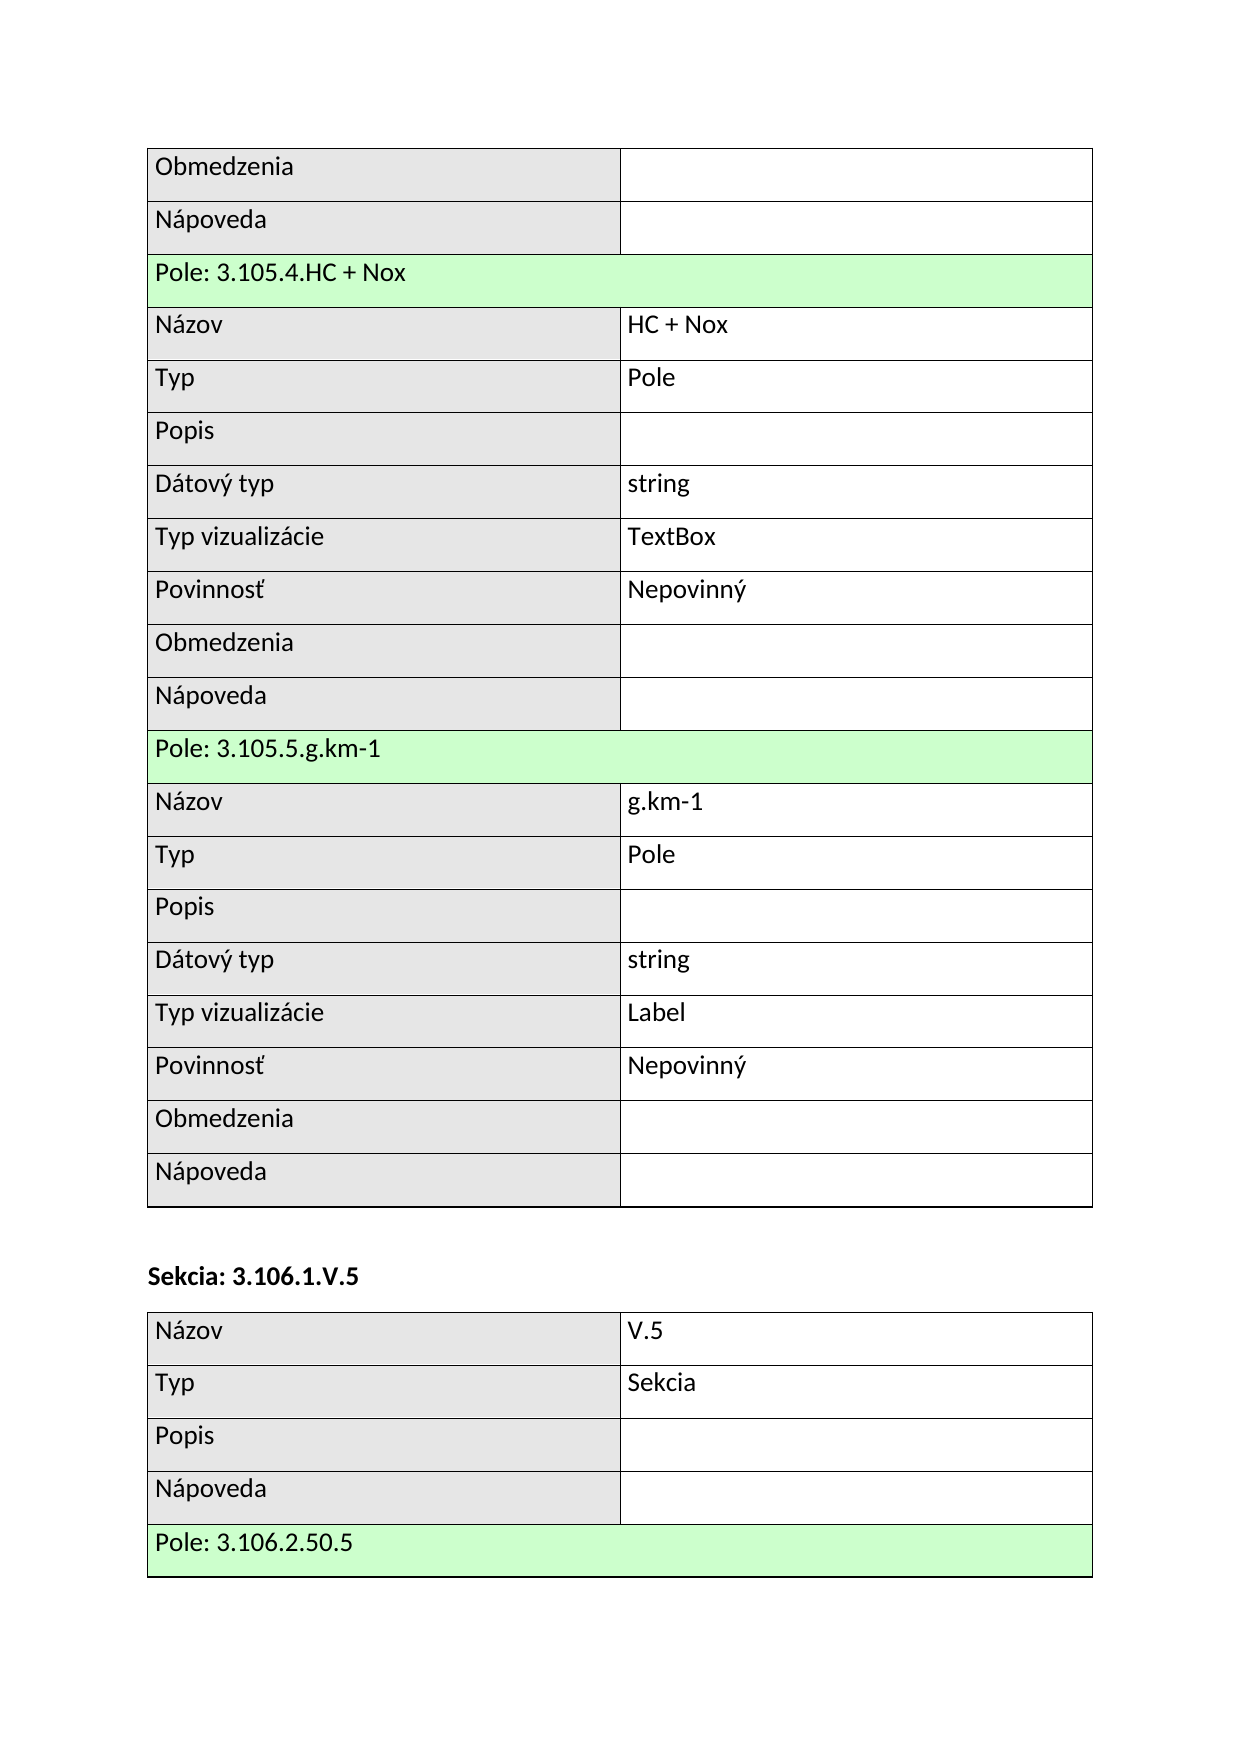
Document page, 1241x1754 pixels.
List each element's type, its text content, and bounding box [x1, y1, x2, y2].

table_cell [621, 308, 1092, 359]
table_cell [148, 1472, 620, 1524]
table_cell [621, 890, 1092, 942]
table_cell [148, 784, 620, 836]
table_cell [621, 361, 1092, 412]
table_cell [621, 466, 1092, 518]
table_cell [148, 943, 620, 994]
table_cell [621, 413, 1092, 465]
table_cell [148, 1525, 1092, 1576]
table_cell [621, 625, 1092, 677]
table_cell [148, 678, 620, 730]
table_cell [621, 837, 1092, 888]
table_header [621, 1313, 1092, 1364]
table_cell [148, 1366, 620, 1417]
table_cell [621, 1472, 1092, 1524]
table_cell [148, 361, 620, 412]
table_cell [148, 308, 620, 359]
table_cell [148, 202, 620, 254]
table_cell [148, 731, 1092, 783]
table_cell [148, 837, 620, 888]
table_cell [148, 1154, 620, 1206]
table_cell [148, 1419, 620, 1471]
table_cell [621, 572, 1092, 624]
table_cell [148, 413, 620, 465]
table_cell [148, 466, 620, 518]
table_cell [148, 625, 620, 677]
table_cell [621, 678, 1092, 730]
text Sekcia: 3.106.1.V.5 [148, 1259, 1093, 1292]
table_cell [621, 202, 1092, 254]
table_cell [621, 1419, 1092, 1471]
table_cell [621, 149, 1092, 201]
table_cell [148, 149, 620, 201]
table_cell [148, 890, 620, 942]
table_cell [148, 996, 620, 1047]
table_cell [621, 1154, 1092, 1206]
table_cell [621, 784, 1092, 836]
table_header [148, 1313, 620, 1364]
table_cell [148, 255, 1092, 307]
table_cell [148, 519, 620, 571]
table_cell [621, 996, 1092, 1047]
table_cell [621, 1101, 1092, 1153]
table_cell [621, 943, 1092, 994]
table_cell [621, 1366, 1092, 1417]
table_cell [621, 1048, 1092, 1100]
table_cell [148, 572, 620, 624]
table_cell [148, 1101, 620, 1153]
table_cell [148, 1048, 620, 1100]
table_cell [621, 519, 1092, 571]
